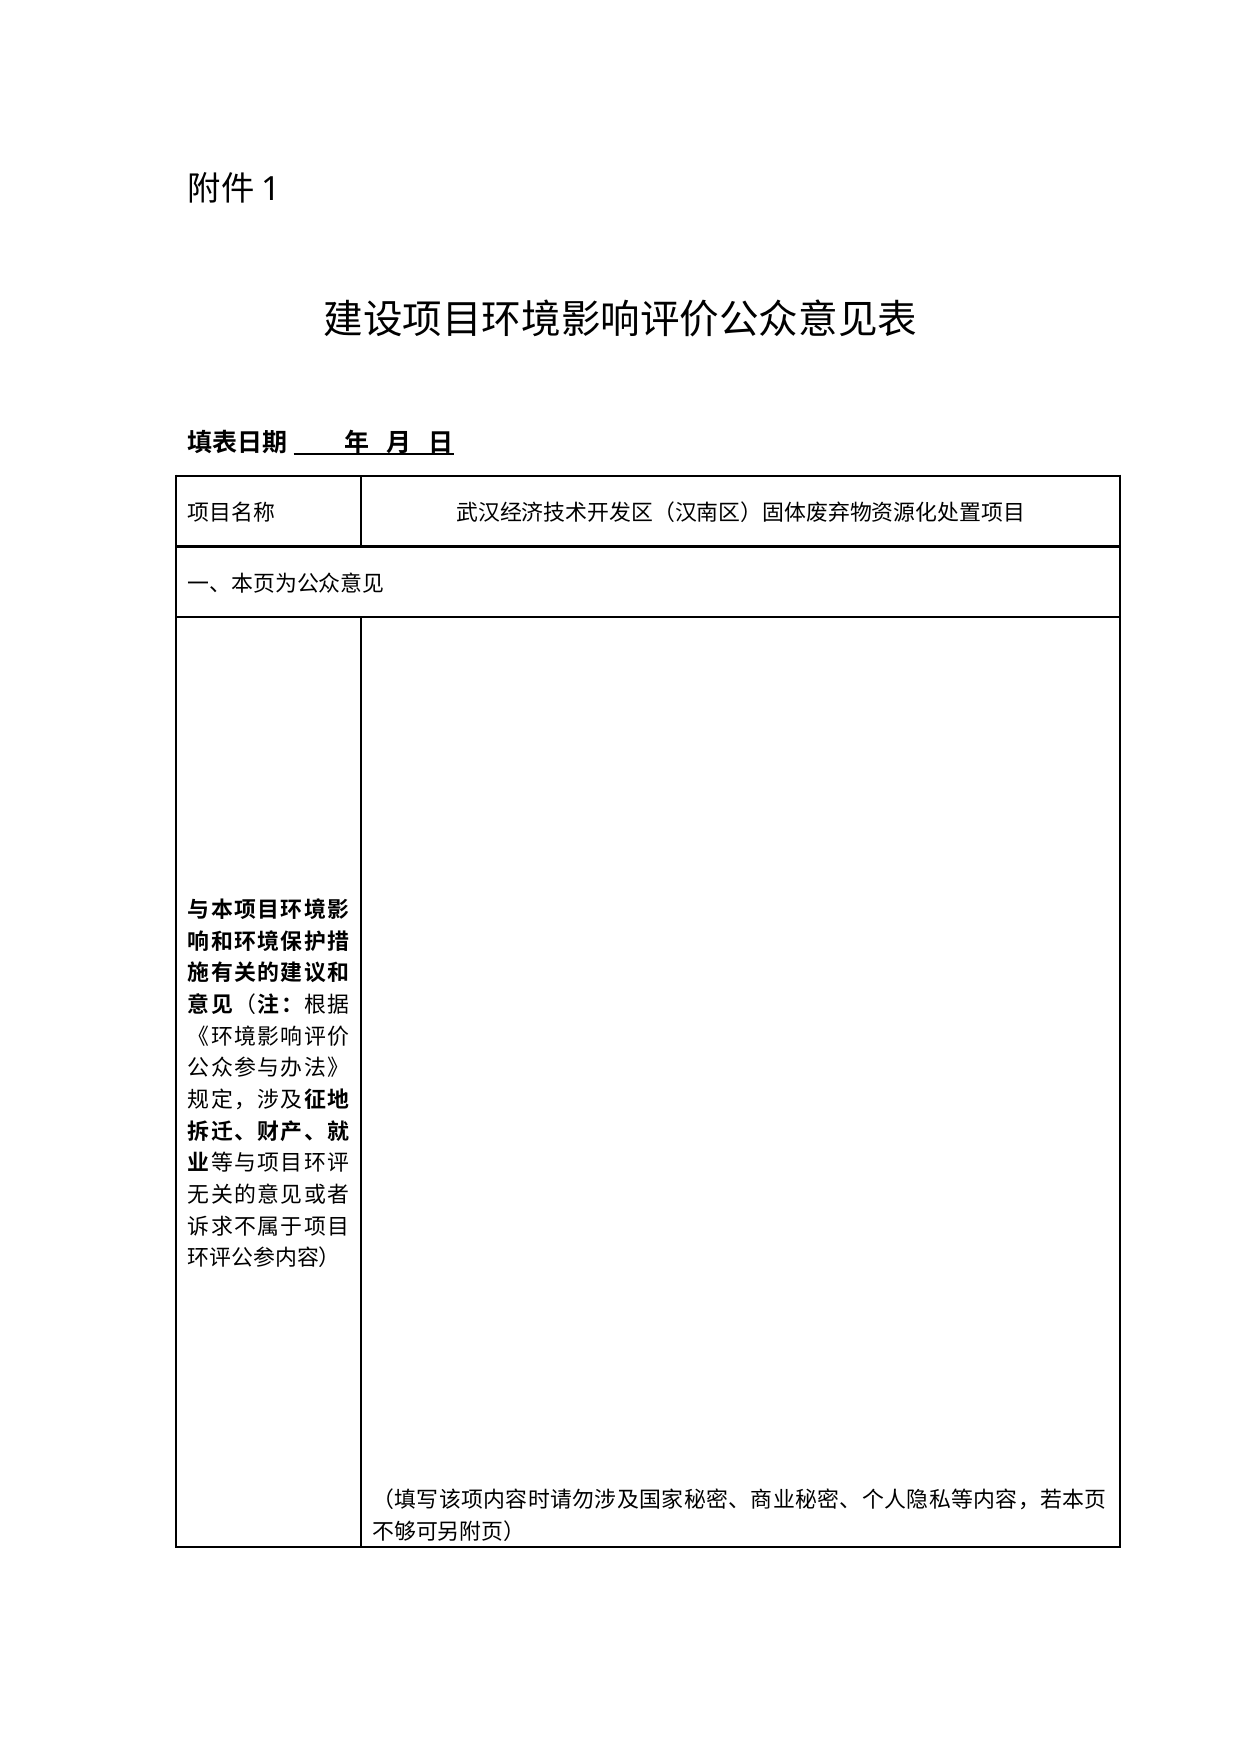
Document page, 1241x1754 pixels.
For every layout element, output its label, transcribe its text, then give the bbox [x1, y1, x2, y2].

text 附件1 [187, 162, 1053, 210]
text 填表日期 年 月 日 [187, 422, 1053, 458]
table_cell （填写该项内容时请勿涉及国家秘密、商业秘密、个人隐私等内容，若本页不够可另附页） [362, 618, 1119, 1546]
table_cell 与本项目环境影响和环境保护措施有关的建议和意见（注：根据《环境影响评价公众参与办法》规定，涉及征地拆迁、财产、就业等与项目环评无关的意见或者诉求不属于项目环评公参内容） [177, 618, 360, 1546]
text 建设项目环境影响评价公众意见表 [187, 288, 1053, 345]
table_header 武汉经济技术开发区（汉南区）固体废弃物资源化处置项目 [362, 477, 1119, 545]
table_header 项目名称 [177, 477, 360, 545]
table_cell 一、本页为公众意见 [177, 548, 1119, 616]
